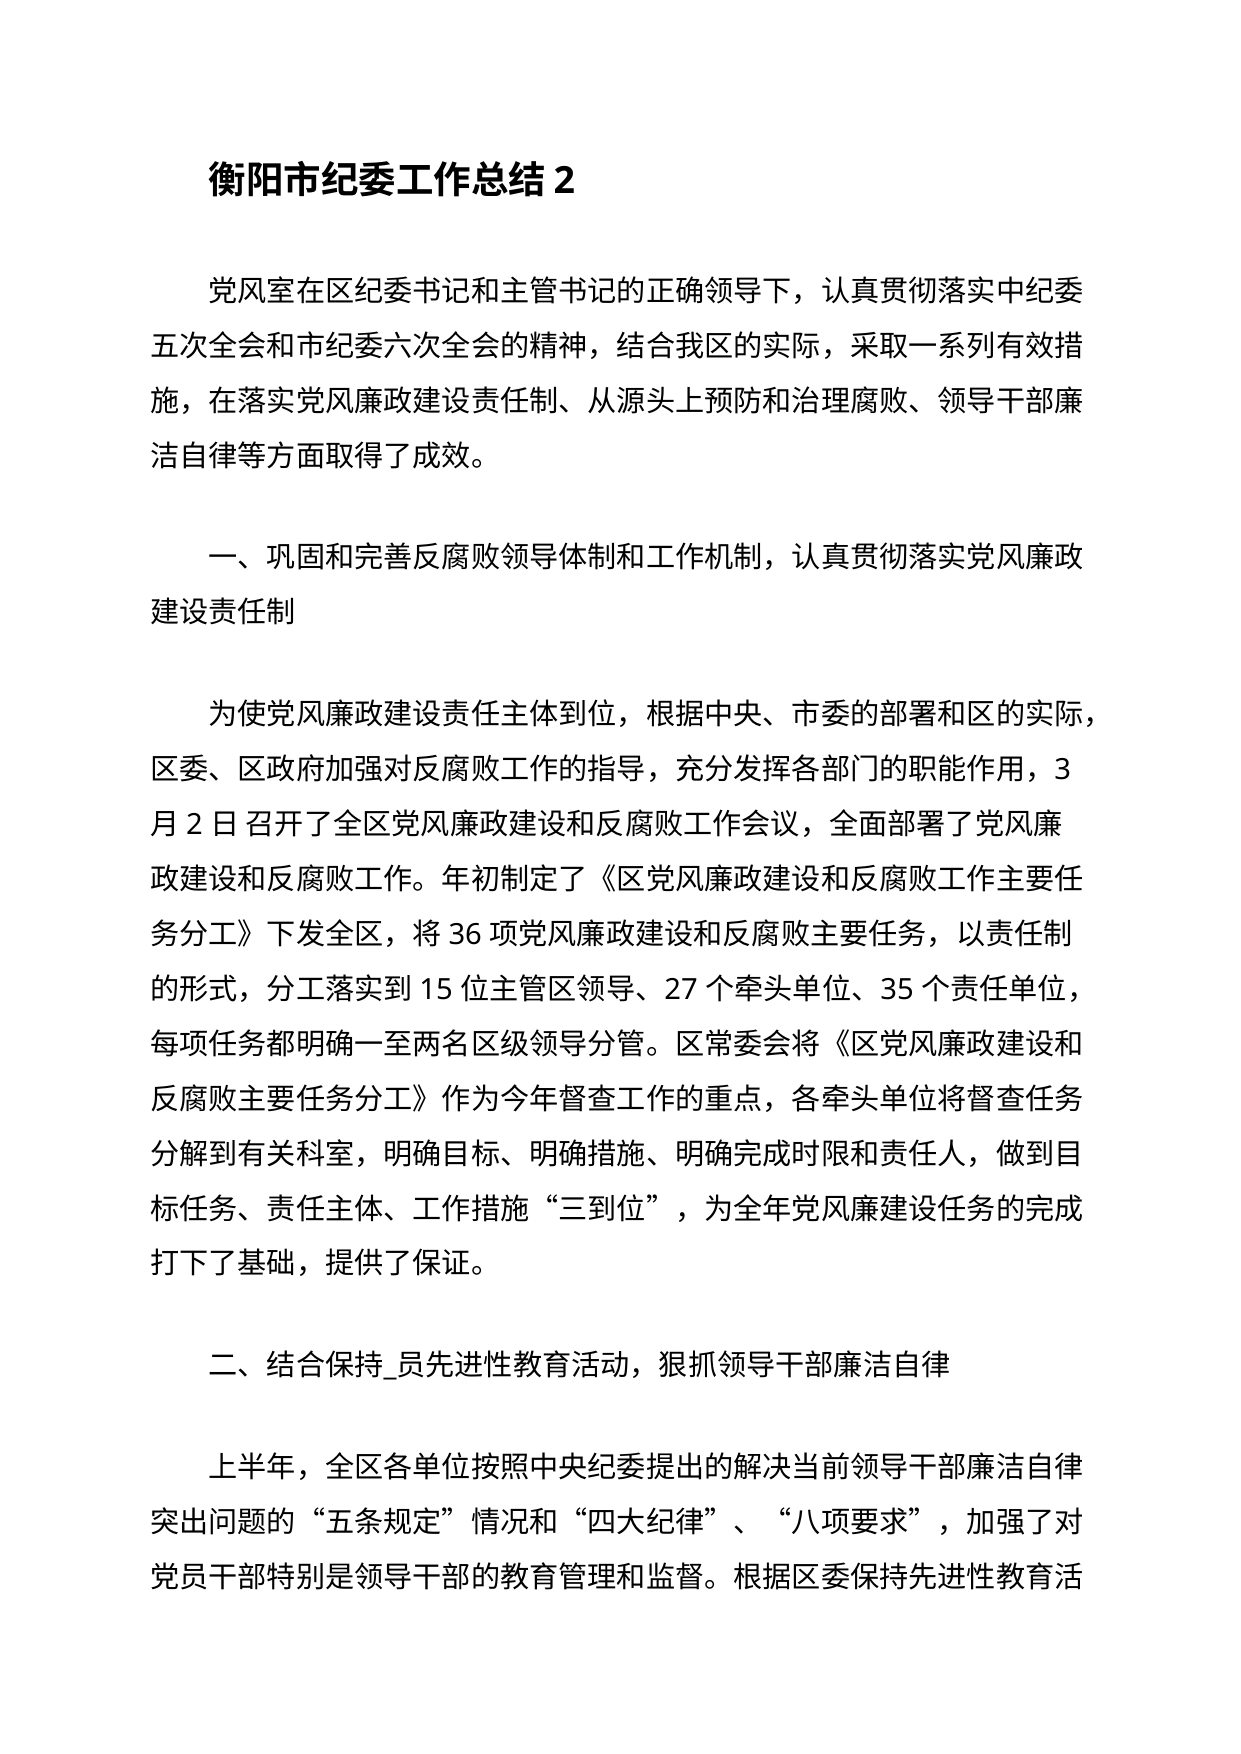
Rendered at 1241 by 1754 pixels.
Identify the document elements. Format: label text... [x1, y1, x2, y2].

text 衡阳市纪委工作总结2 [150, 150, 1090, 204]
text 一、巩固和完善反腐败领导体制和工作机制，认真贯彻落实党风廉政建设责任制 [150, 534, 1090, 631]
text 党风室在区纪委书记和主管书记的正确领导下，认真贯彻落实中纪委五次全会和市纪委六次全会的精神，结合我区的实际，采取一系列有效措施，在落实党风廉政建设责任制、从源头上预防和治理腐败、领导干部廉洁自律等方面取得了成效。 [150, 268, 1090, 474]
text 为使党风廉政建设责任主体到位，根据中央、市委的部署和区的实际，区委、区政府加强对反腐败工作的指导，充分发挥各部门的职能作用，3 月 2 日 召开了全区党风廉政建设和反腐败工作会议，全面部署了党风廉政建设和反腐败工作。年初制定了《区党风廉政建设和反腐败工作主要任务分工》下发全区，将 36 项党风廉政建设和反腐败主要任务，以责任制的形式，分工落实到 15 位主管区领导、27 个牵头单位、35 个责任单位，每项任务都明确一至两名区级领导分管。区常委会将《区党风廉政建设和反腐败主要任务分工》作为今年督查工作的重点，各牵头单位将督查任务分解到有关科室，明确目标、明确措施、明确完成时限和责任人，做到目标任务、责任主体、工作措施“三到位”，为全年党风廉建设任务的完成打下了基础，提供了保证。 [150, 691, 1090, 1282]
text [150, 1444, 1090, 1596]
text 二、结合保持_员先进性教育活动，狠抓领导干部廉洁自律 [150, 1342, 1090, 1384]
